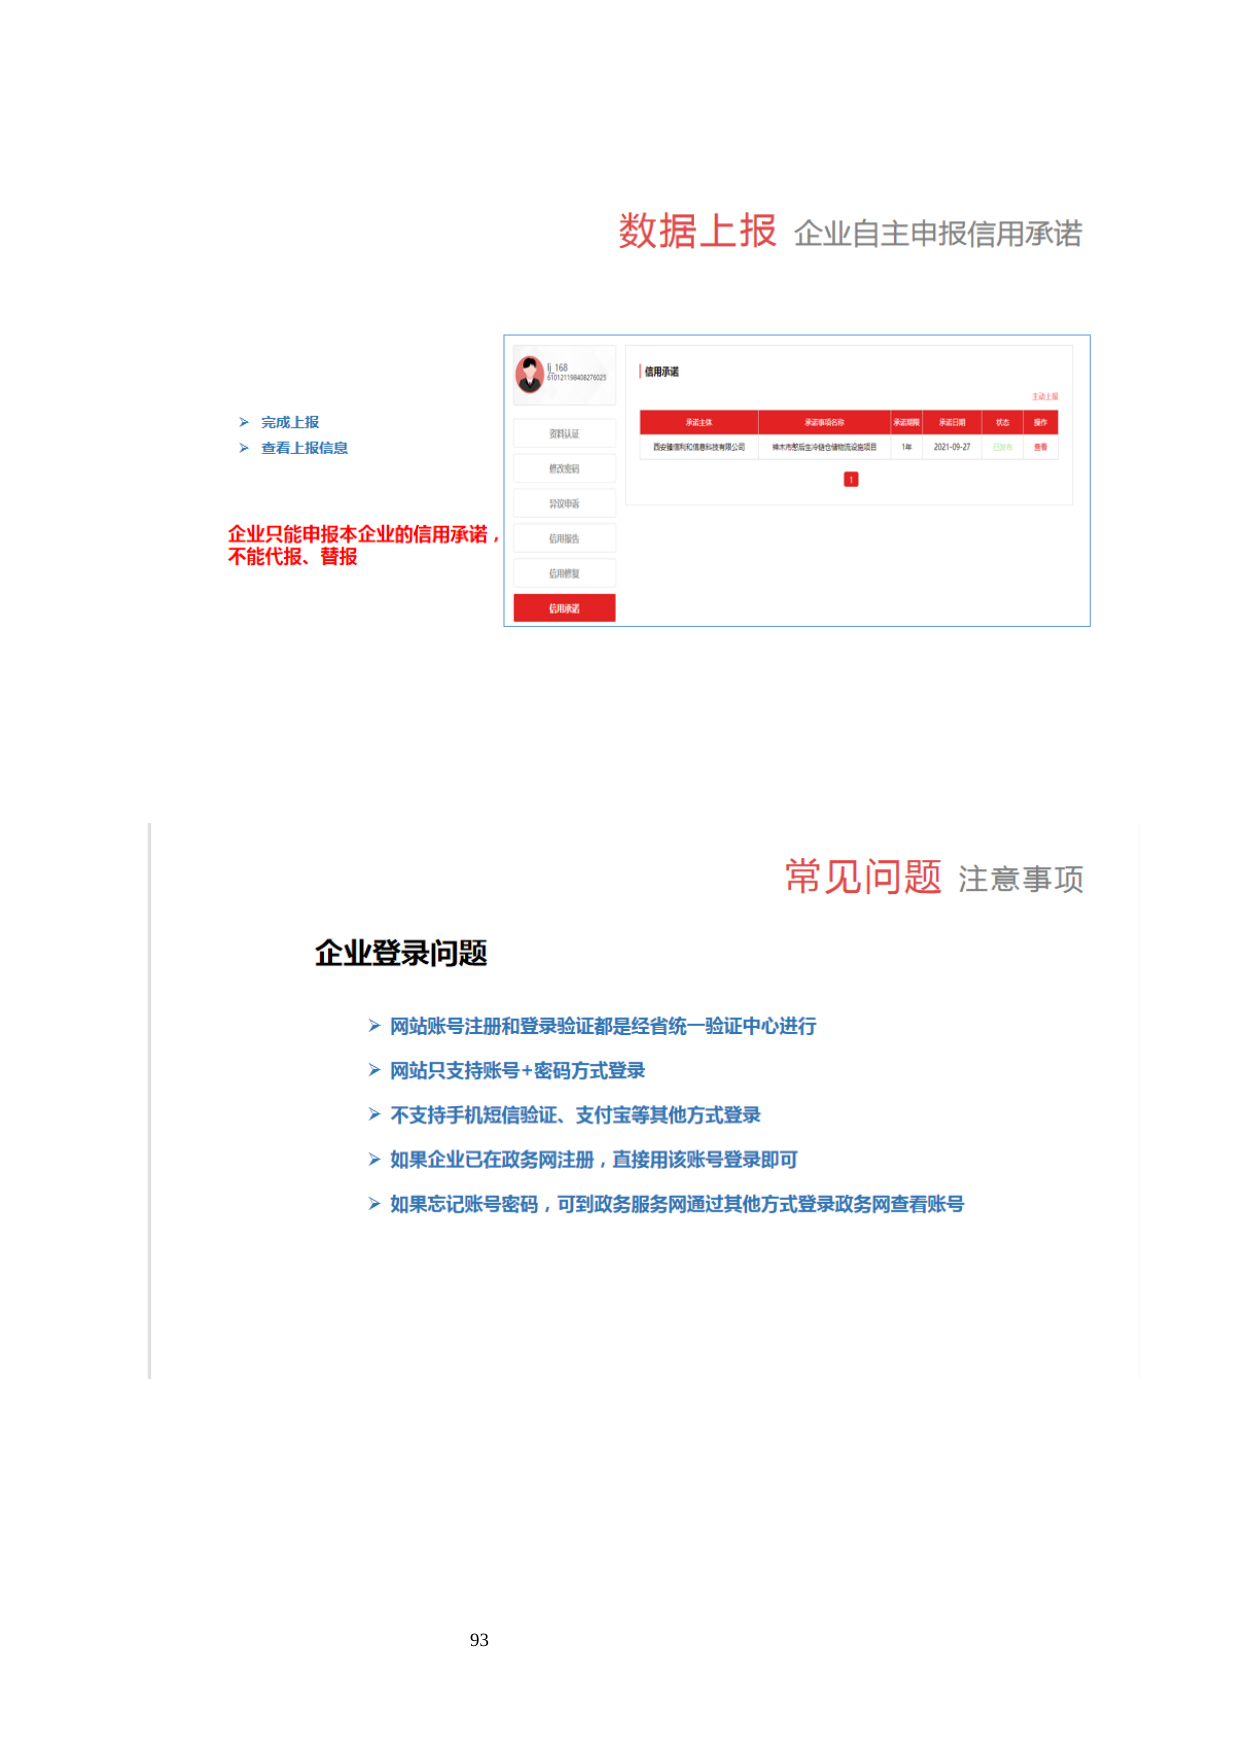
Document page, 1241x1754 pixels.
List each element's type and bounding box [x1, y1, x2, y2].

picture [147, 178, 1132, 732]
picture [147, 823, 1140, 1379]
